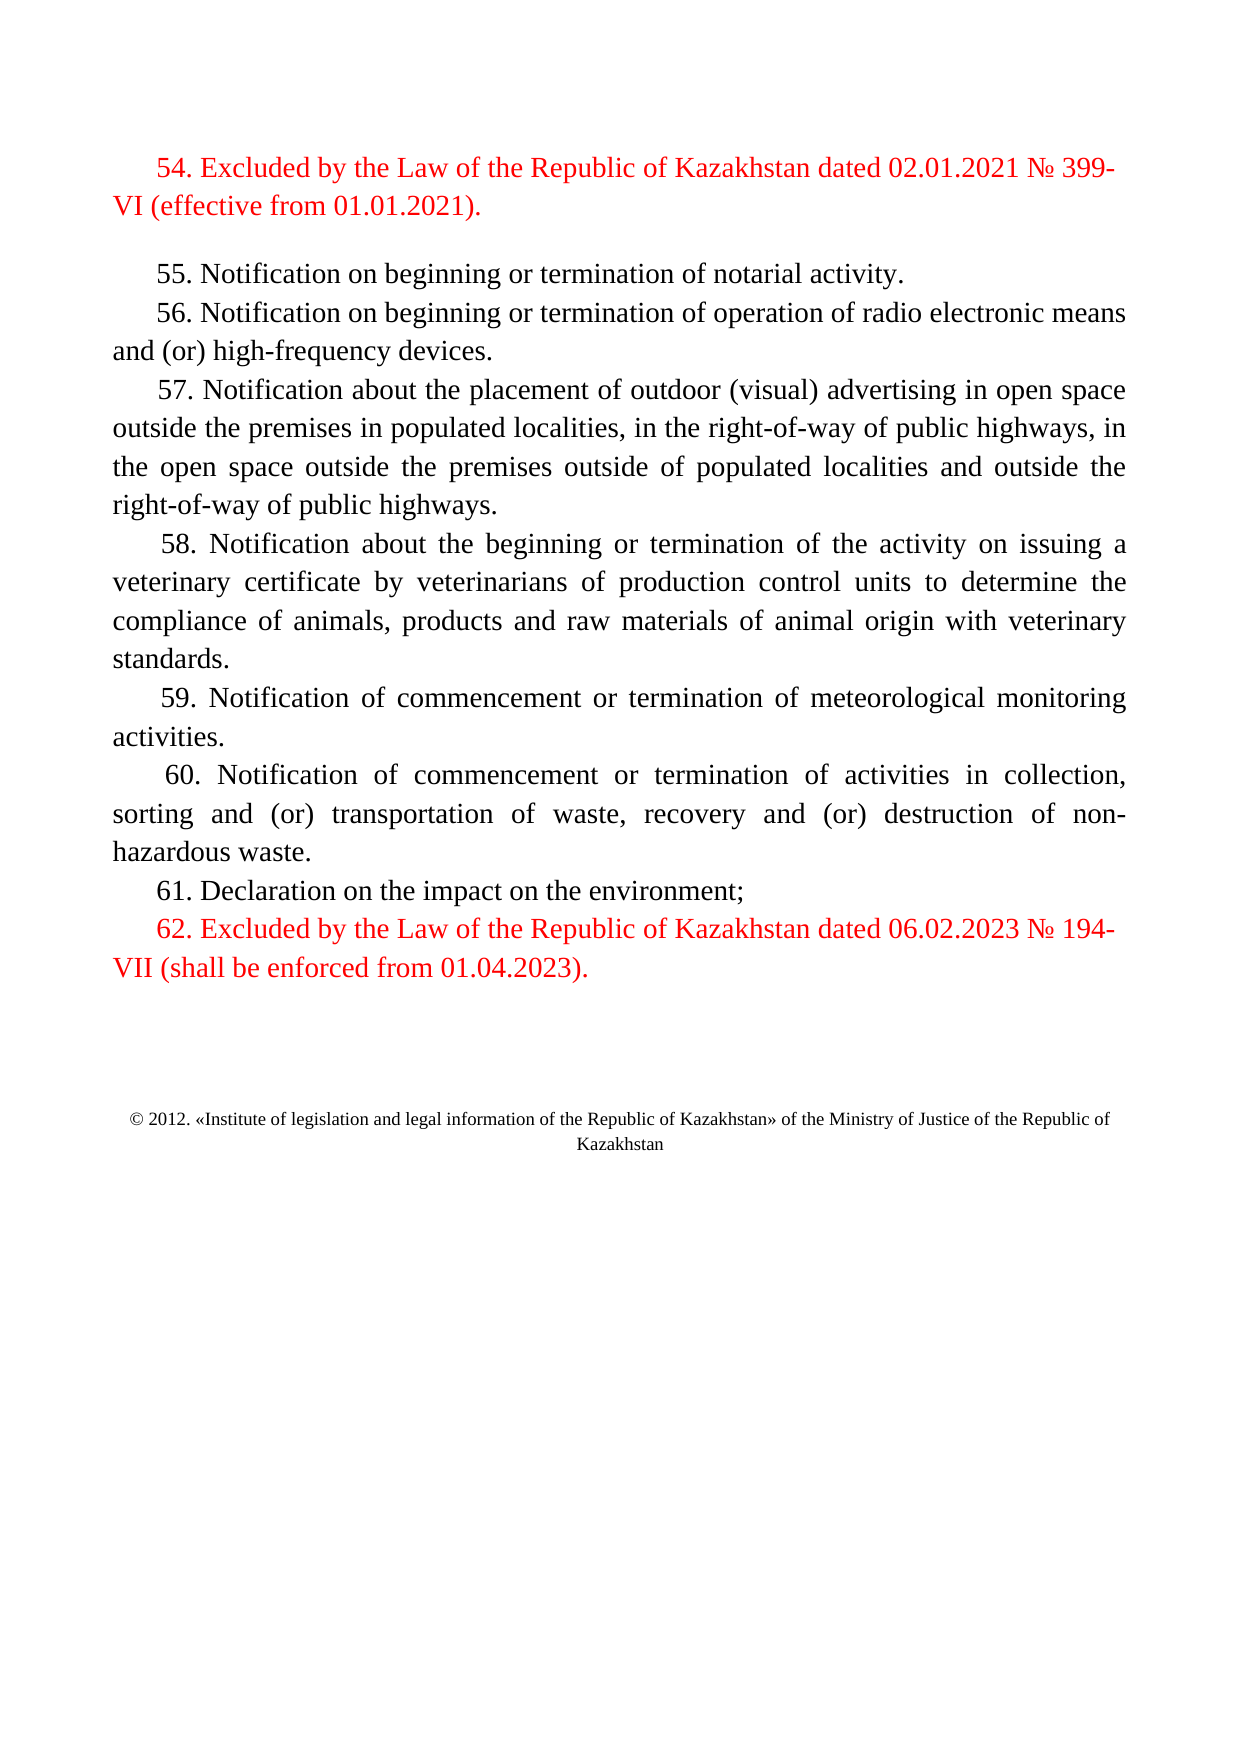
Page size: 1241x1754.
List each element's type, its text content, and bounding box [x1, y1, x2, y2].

text 54. Excluded by the Law of the Republic of Kazakhstan dated 02.01.2021 № 399-VI (effective from 01.01.2021). [112, 150, 1128, 252]
text 62. Excluded by the Law of the Republic of Kazakhstan dated 06.02.2023 № 194-VII (shall be enforced from 01.04.2023). [112, 911, 1128, 1014]
text 56. Notification on beginning or termination of operation of radio electronic means and (or) high-frequency devices. [112, 295, 1128, 367]
text 59. Notification of commencement or termination of meteorological monitoring activities. [112, 680, 1128, 752]
text © 2012. «Institute of legislation and legal information of the Republic of Kazakhstan» of the Ministry of Justice of the Republic of Kazakhstan [112, 1108, 1128, 1154]
text 57. Notification about the placement of outdoor (visual) advertising in open space outside the premises in populated localities, in the right-of-way of public highways, in the open space outside the premises outside of populated localities and outside the right-of-way of public highways. [112, 372, 1128, 521]
text 61. Declaration on the impact on the environment; [112, 873, 1128, 906]
text 58. Notification about the beginning or termination of the activity on issuing a veterinary certificate by veterinarians of production control units to determine the compliance of animals, products and raw materials of animal origin with veterinary standards. [112, 526, 1128, 675]
text 55. Notification on beginning or termination of notarial activity. [112, 256, 1128, 290]
text 60. Notification of commencement or termination of activities in collection, sorting and (or) transportation of waste, recovery and (or) destruction of non-hazardous waste. [112, 757, 1128, 868]
